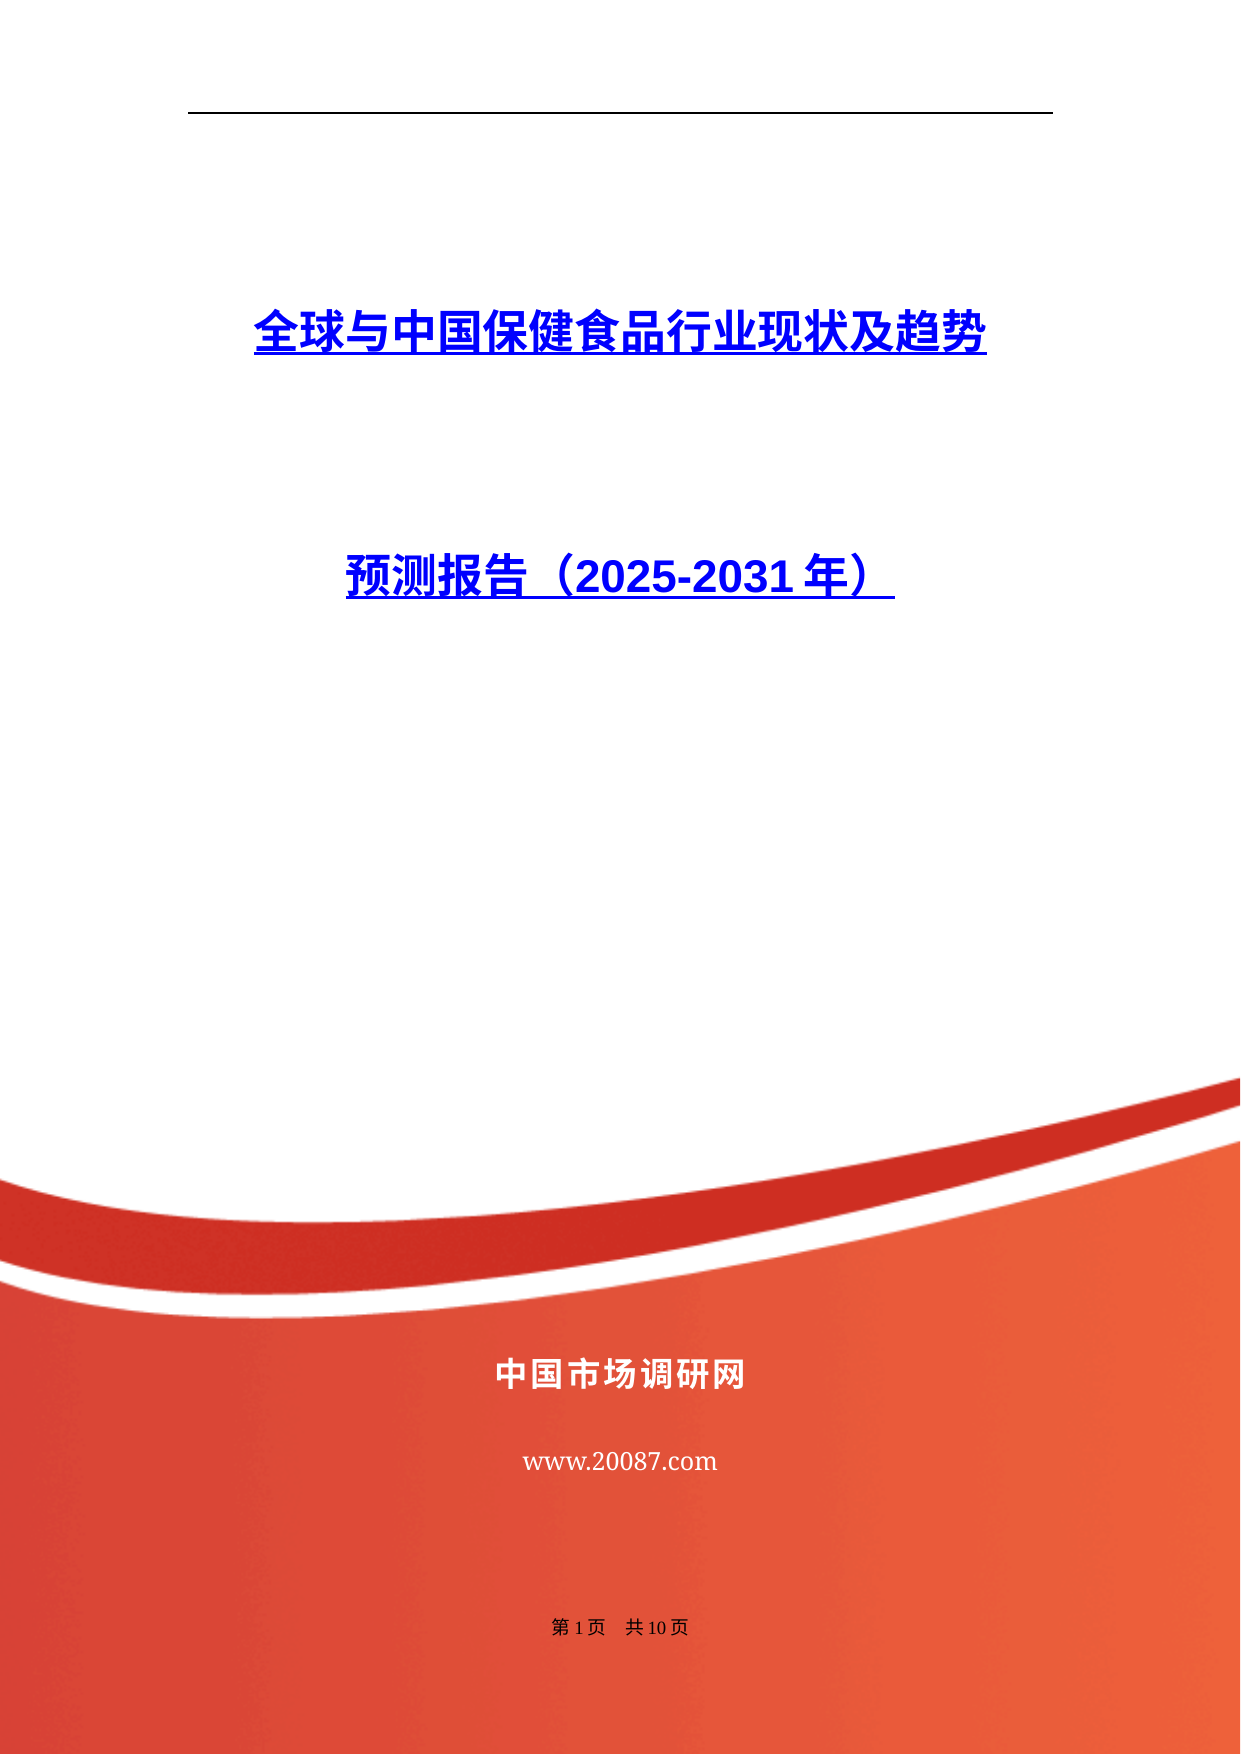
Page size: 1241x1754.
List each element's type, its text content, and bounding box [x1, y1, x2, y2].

subtitle 中国市场调研网 [187, 1339, 1053, 1404]
text www.20087.com [187, 1428, 1053, 1493]
picture [0, 1006, 1241, 1754]
table_header 全球与中国保健食品行业现状及趋势预测报告（2025-2031年） [188, 207, 1053, 773]
